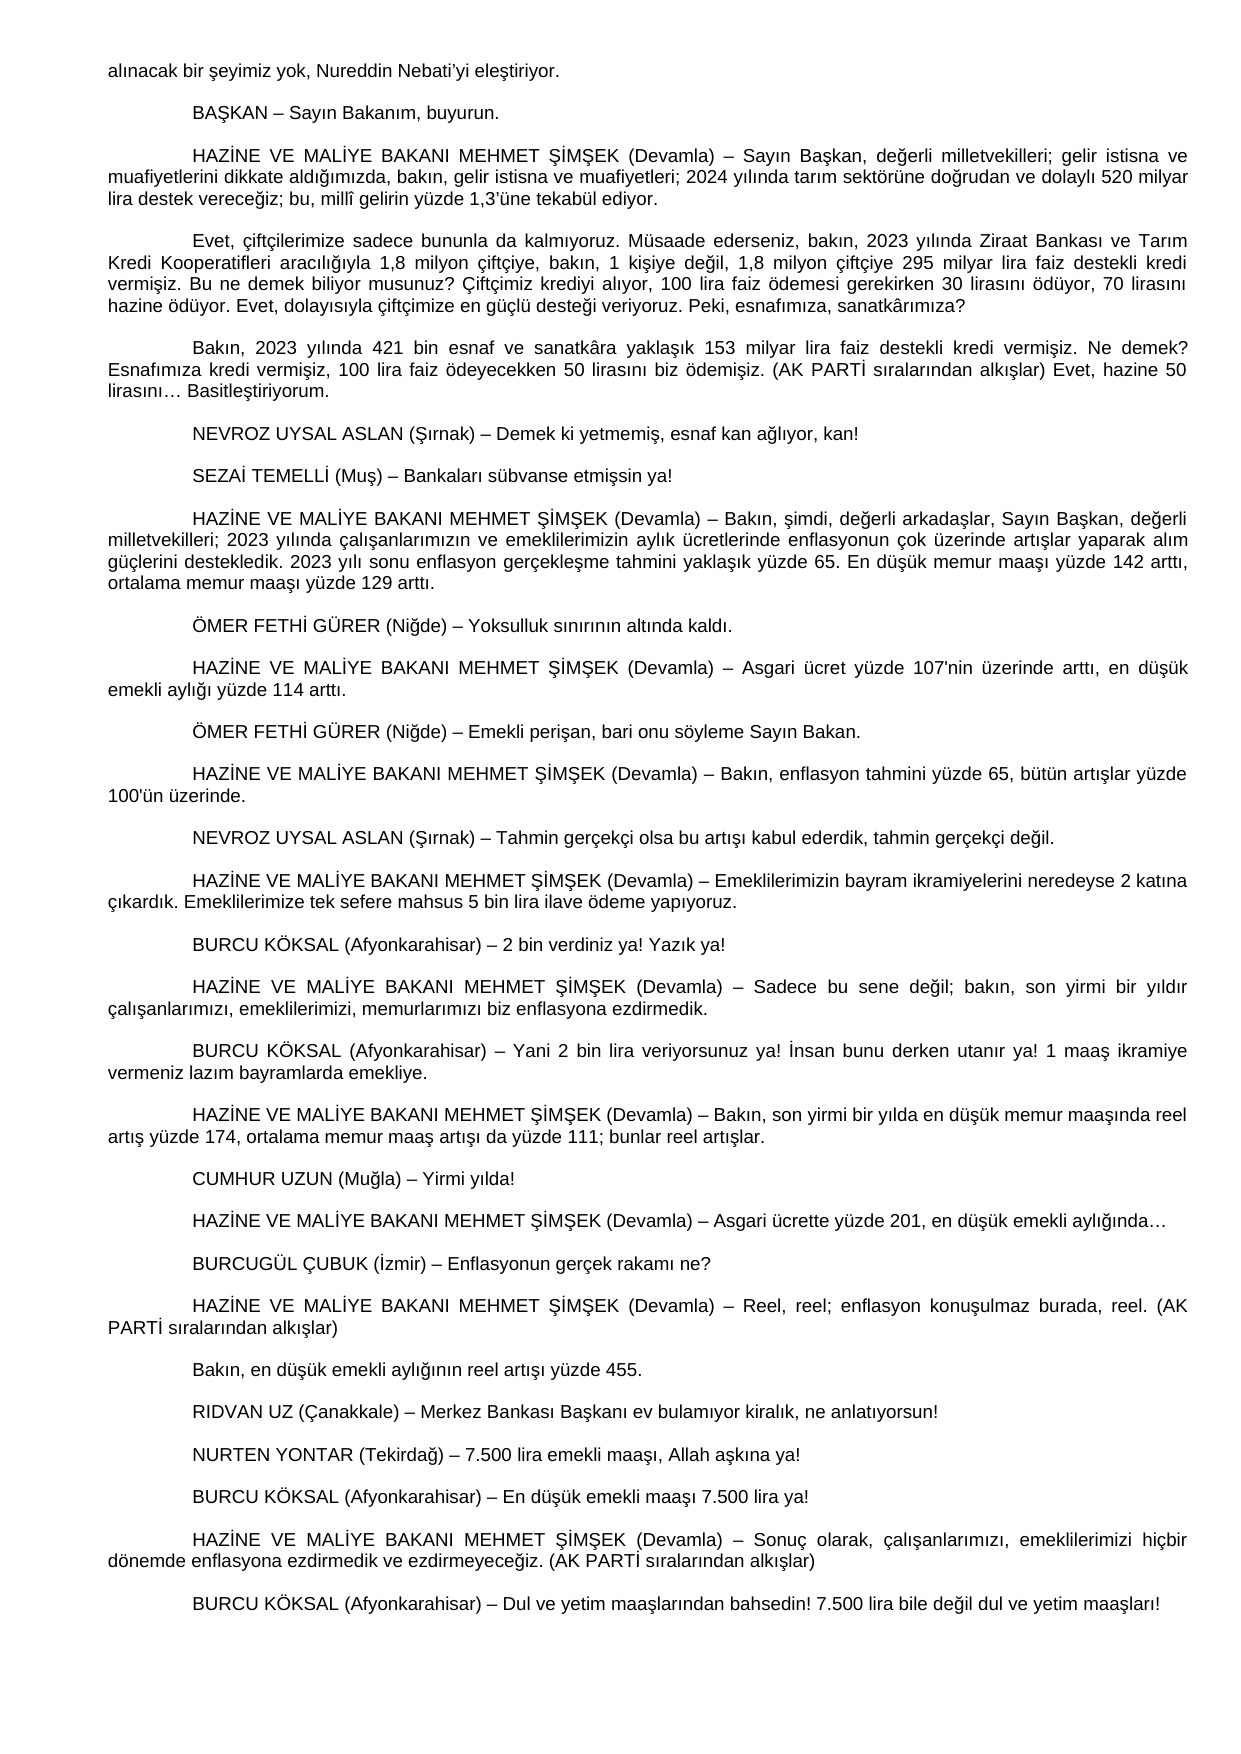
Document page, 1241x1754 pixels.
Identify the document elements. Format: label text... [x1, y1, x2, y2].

text Bakın, 2023 yılında 421 bin esnaf ve sanatkâra yaklaşık 153 milyar lira faiz destekli kredi vermişiz. Ne demek? Esnafımıza kredi vermişiz, 100 lira faiz ödeyecekken 50 lirasını biz ödemişiz. (AK PARTİ sıralarından alkışlar) Evet, hazine 50 lirasını… Basitleştiriyorum. [108, 337, 1189, 402]
text SEZAİ TEMELLİ (Muş) – Bankaları sübvanse etmişsin ya! [108, 465, 1189, 487]
text BURCU KÖKSAL (Afyonkarahisar) – En düşük emekli maaşı 7.500 lira ya! [108, 1486, 1189, 1508]
text RIDVAN UZ (Çanakkale) – Merkez Bankası Başkanı ev bulamıyor kiralık, ne anlatıyorsun! [108, 1401, 1189, 1423]
text NEVROZ UYSAL ASLAN (Şırnak) – Tahmin gerçekçi olsa bu artışı kabul ederdik, tahmin gerçekçi değil. [108, 827, 1189, 849]
text HAZİNE VE MALİYE BAKANI MEHMET ŞİMŞEK (Devamla) – Sonuç olarak, çalışanlarımızı, emeklilerimizi hiçbir dönemde enflasyona ezdirmedik ve ezdirmeyeceğiz. (AK PARTİ sıralarından alkışlar) [108, 1528, 1189, 1572]
text Bakın, en düşük emekli aylığının reel artışı yüzde 455. [108, 1359, 1189, 1381]
text HAZİNE VE MALİYE BAKANI MEHMET ŞİMŞEK (Devamla) – Emeklilerimizin bayram ikramiyelerini neredeyse 2 katına çıkardık. Emeklilerimize tek sefere mahsus 5 bin lira ilave ödeme yapıyoruz. [108, 869, 1189, 913]
text NURTEN YONTAR (Tekirdağ) – 7.500 lira emekli maaşı, Allah aşkına ya! [108, 1444, 1189, 1465]
text ÖMER FETHİ GÜRER (Niğde) – Yoksulluk sınırının altında kaldı. [108, 614, 1189, 636]
text HAZİNE VE MALİYE BAKANI MEHMET ŞİMŞEK (Devamla) – Asgari ücret yüzde 107'nin üzerinde arttı, en düşük emekli aylığı yüzde 114 arttı. [108, 657, 1189, 700]
text ÖMER FETHİ GÜRER (Niğde) – Emekli perişan, bari onu söyleme Sayın Bakan. [108, 721, 1189, 742]
text CUMHUR UZUN (Muğla) – Yirmi yılda! [108, 1168, 1189, 1189]
text Evet, çiftçilerimize sadece bununla da kalmıyoruz. Müsaade ederseniz, bakın, 2023 yılında Ziraat Bankası ve Tarım Kredi Kooperatifleri aracılığıyla 1,8 milyon çiftçiye, bakın, 1 kişiye değil, 1,8 milyon çiftçiye 295 milyar lira faiz destekli kredi vermişiz. Bu ne demek biliyor musunuz? Çiftçimiz krediyi alıyor, 100 lira faiz ödemesi gerekirken 30 lirasını ödüyor, 70 lirasını hazine ödüyor. Evet, dolayısıyla çiftçimize en güçlü desteği veriyoruz. Peki, esnafımıza, sanatkârımıza? [108, 230, 1189, 316]
text BURCUGÜL ÇUBUK (İzmir) – Enflasyonun gerçek rakamı ne? [108, 1253, 1189, 1274]
text HAZİNE VE MALİYE BAKANI MEHMET ŞİMŞEK (Devamla) – Bakın, enflasyon tahmini yüzde 65, bütün artışlar yüzde 100'ün üzerinde. [108, 763, 1189, 806]
text NEVROZ UYSAL ASLAN (Şırnak) – Demek ki yetmemiş, esnaf kan ağlıyor, kan! [108, 423, 1189, 444]
text HAZİNE VE MALİYE BAKANI MEHMET ŞİMŞEK (Devamla) – Sayın Başkan, değerli milletvekilleri; gelir istisna ve muafiyetlerini dikkate aldığımızda, bakın, gelir istisna ve muafiyetleri; 2024 yılında tarım sektörüne doğrudan ve dolaylı 520 milyar lira destek vereceğiz; bu, millî gelirin yüzde 1,3’üne tekabül ediyor. [108, 144, 1189, 209]
text HAZİNE VE MALİYE BAKANI MEHMET ŞİMŞEK (Devamla) – Reel, reel; enflasyon konuşulmaz burada, reel. (AK PARTİ sıralarından alkışlar) [108, 1295, 1189, 1338]
text HAZİNE VE MALİYE BAKANI MEHMET ŞİMŞEK (Devamla) – Bakın, son yirmi bir yılda en düşük memur maaşında reel artış yüzde 174, ortalama memur maaş artışı da yüzde 111; bunlar reel artışlar. [108, 1104, 1189, 1147]
text BURCU KÖKSAL (Afyonkarahisar) – 2 bin verdiniz ya! Yazık ya! [108, 933, 1189, 955]
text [108, 60, 1189, 81]
text HAZİNE VE MALİYE BAKANI MEHMET ŞİMŞEK (Devamla) – Asgari ücrette yüzde 201, en düşük emekli aylığında… [108, 1210, 1189, 1232]
text BURCU KÖKSAL (Afyonkarahisar) – Yani 2 bin lira veriyorsunuz ya! İnsan bunu derken utanır ya! 1 maaş ikramiye vermeniz lazım bayramlarda emekliye. [108, 1040, 1189, 1083]
text BAŞKAN – Sayın Bakanım, buyurun. [108, 102, 1189, 124]
text HAZİNE VE MALİYE BAKANI MEHMET ŞİMŞEK (Devamla) – Bakın, şimdi, değerli arkadaşlar, Sayın Başkan, değerli milletvekilleri; 2023 yılında çalışanlarımızın ve emeklilerimizin aylık ücretlerinde enflasyonun çok üzerinde artışlar yaparak alım güçlerini destekledik. 2023 yılı sonu enflasyon gerçekleşme tahmini yaklaşık yüzde 65. En düşük memur maaşı yüzde 142 arttı, ortalama memur maaşı yüzde 129 arttı. [108, 507, 1189, 594]
text BURCU KÖKSAL (Afyonkarahisar) – Dul ve yetim maaşlarından bahsedin! 7.500 lira bile değil dul ve yetim maaşları! [108, 1592, 1189, 1614]
text HAZİNE VE MALİYE BAKANI MEHMET ŞİMŞEK (Devamla) – Sadece bu sene değil; bakın, son yirmi bir yıldır çalışanlarımızı, emeklilerimizi, memurlarımızı biz enflasyona ezdirmedik. [108, 976, 1189, 1019]
